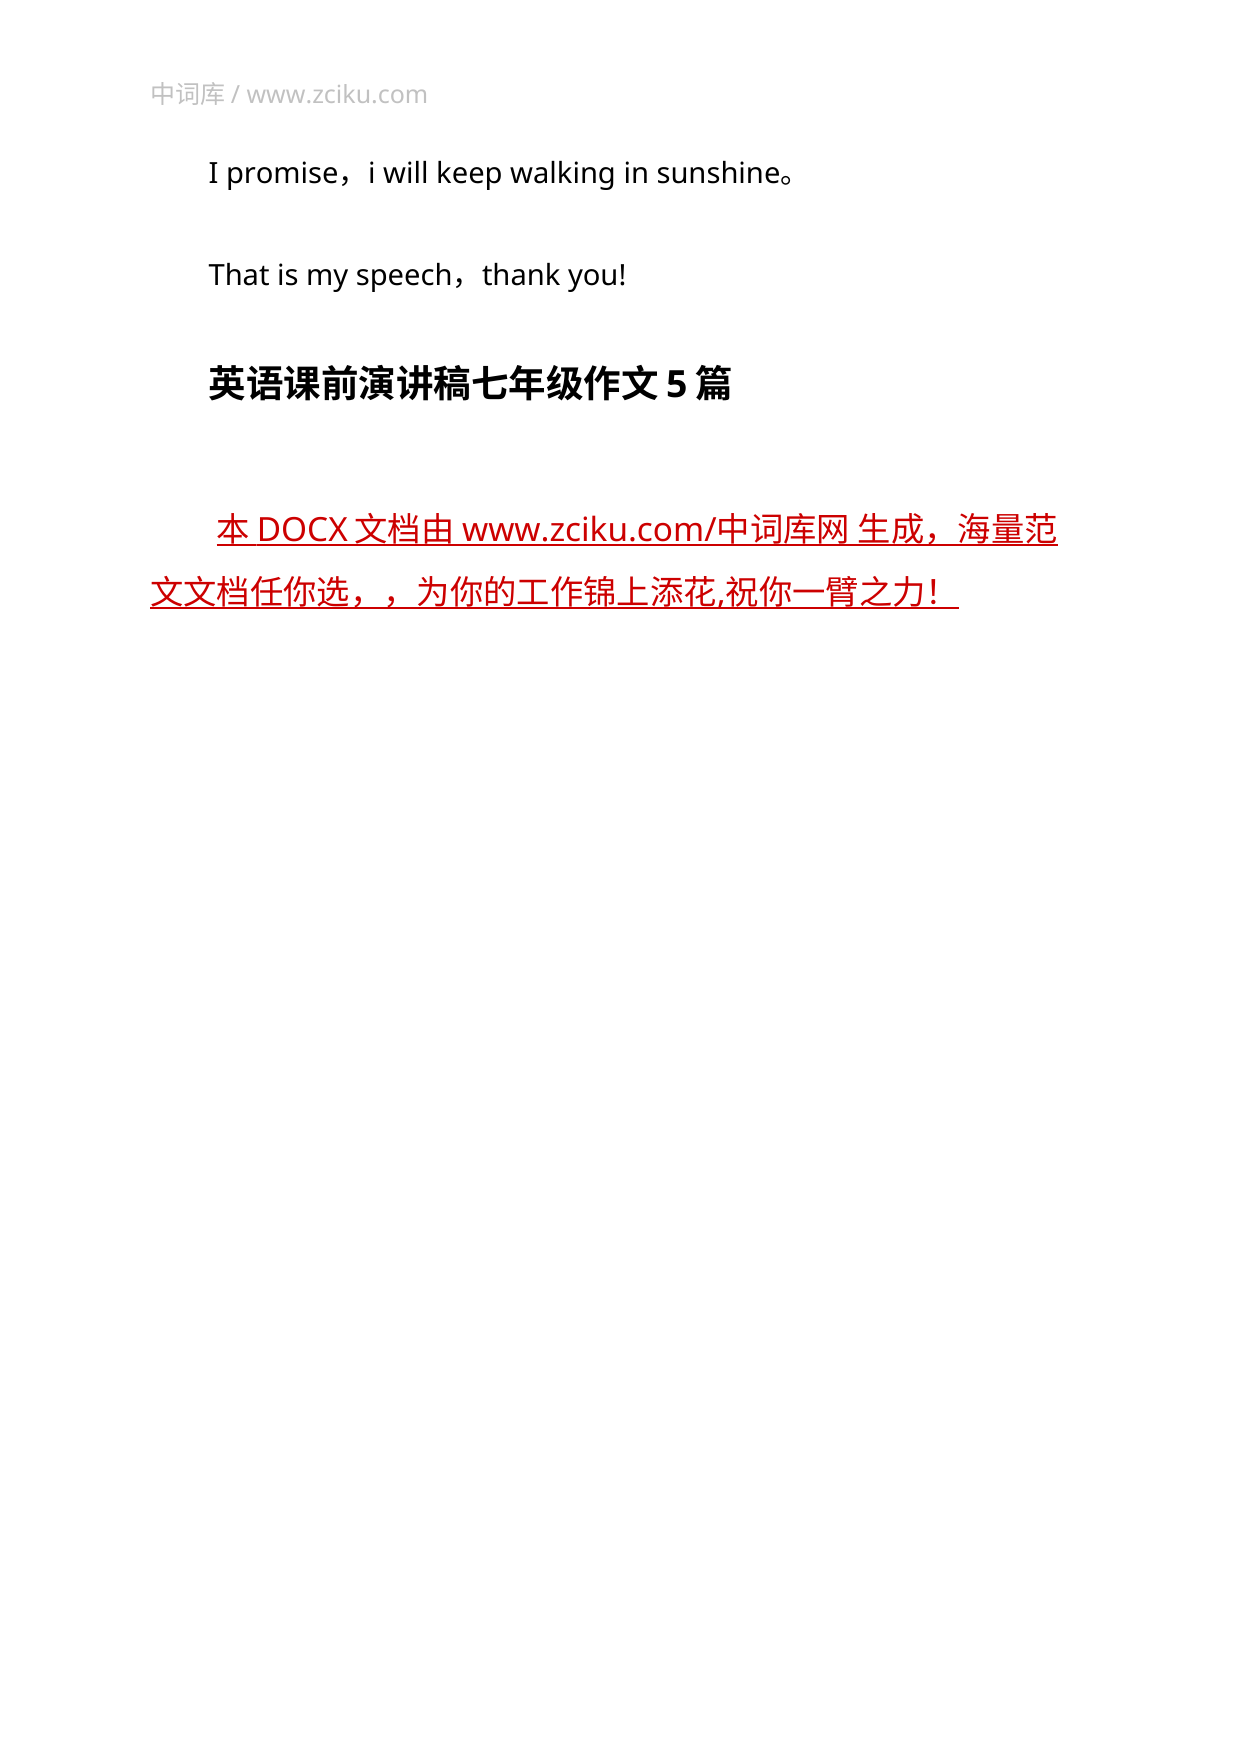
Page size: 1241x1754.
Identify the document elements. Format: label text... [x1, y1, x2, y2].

text That is my speech，thank you! [150, 252, 1090, 294]
text 英语课前演讲稿七年级作文5篇 [150, 354, 1090, 408]
text 本DOCX文档由 www.zciku.com/中词库网 生成，海量范文文档任你选，，为你的工作锦上添花,祝你一臂之力！ [150, 503, 1090, 614]
text I promise，i will keep walking in sunshine。 [150, 150, 1090, 192]
